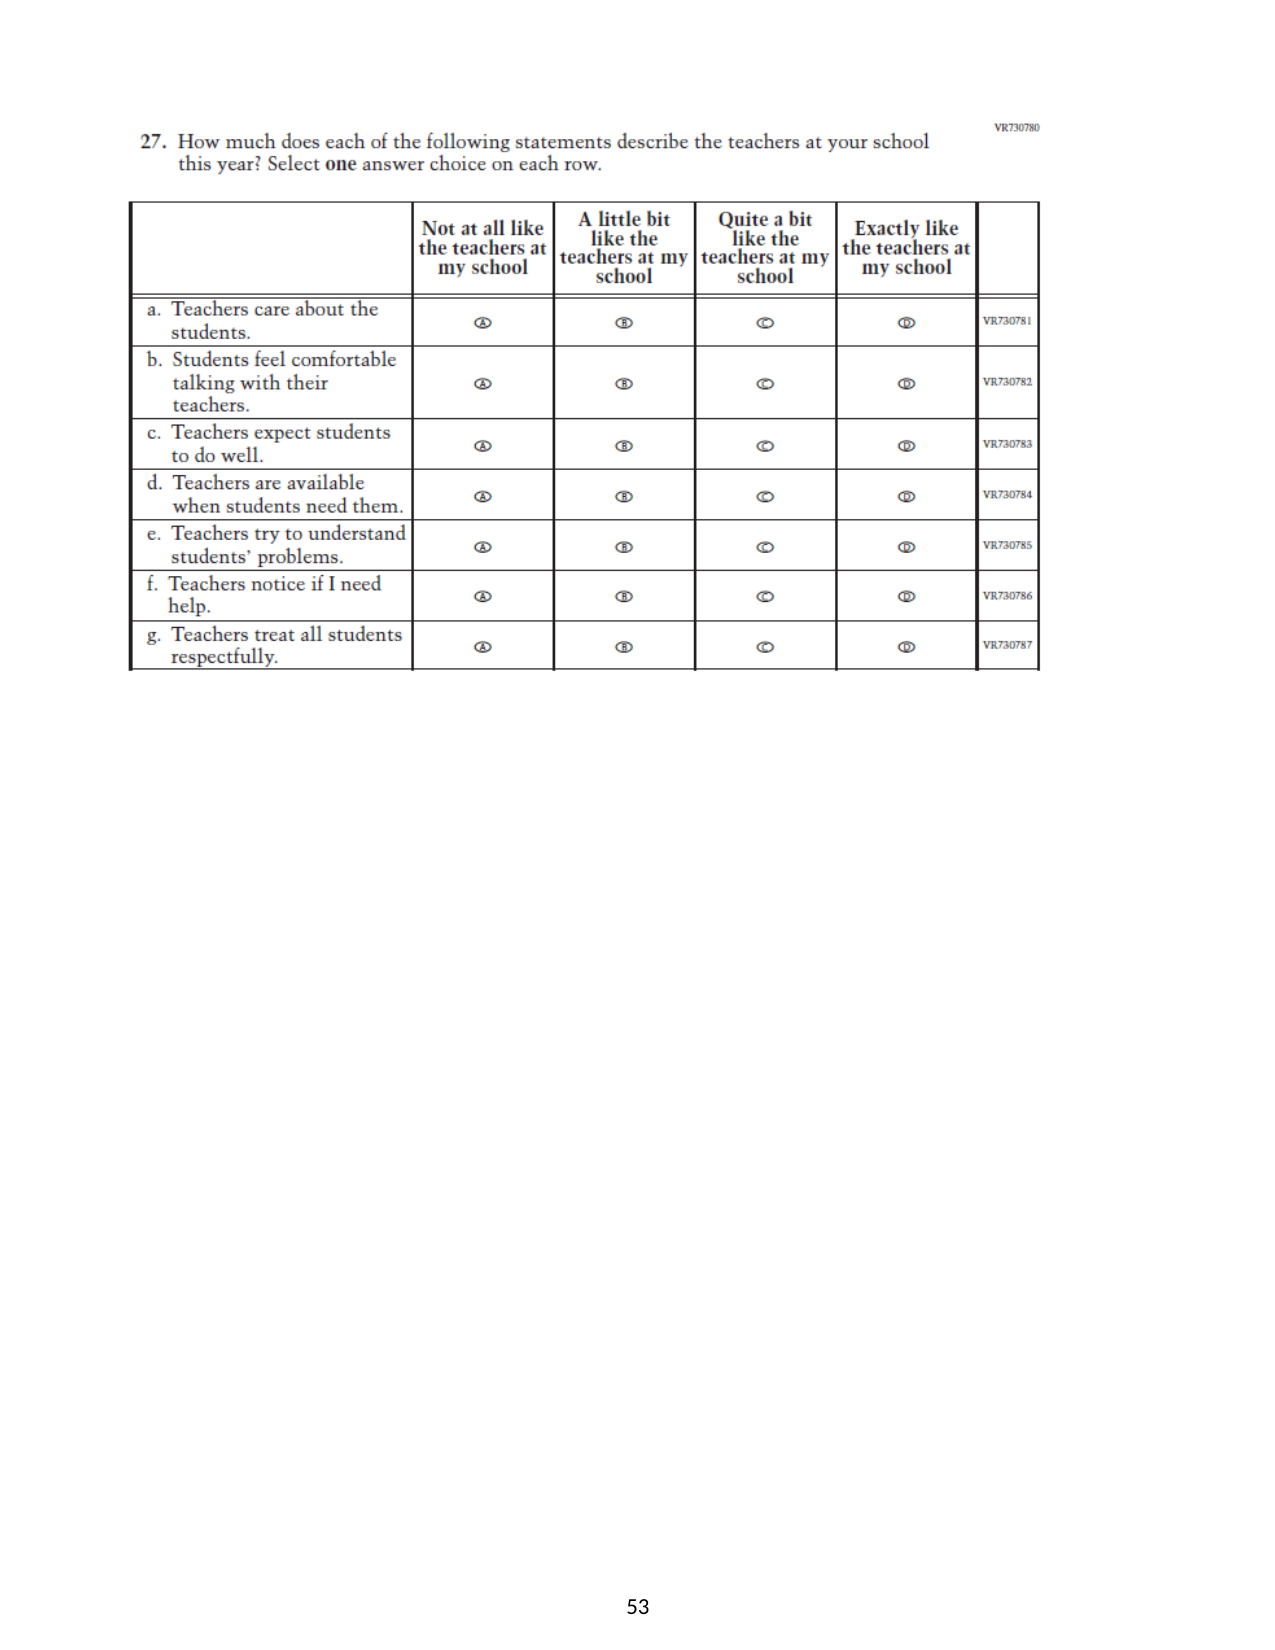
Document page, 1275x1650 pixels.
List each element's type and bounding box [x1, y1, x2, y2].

picture [90, 103, 1065, 706]
